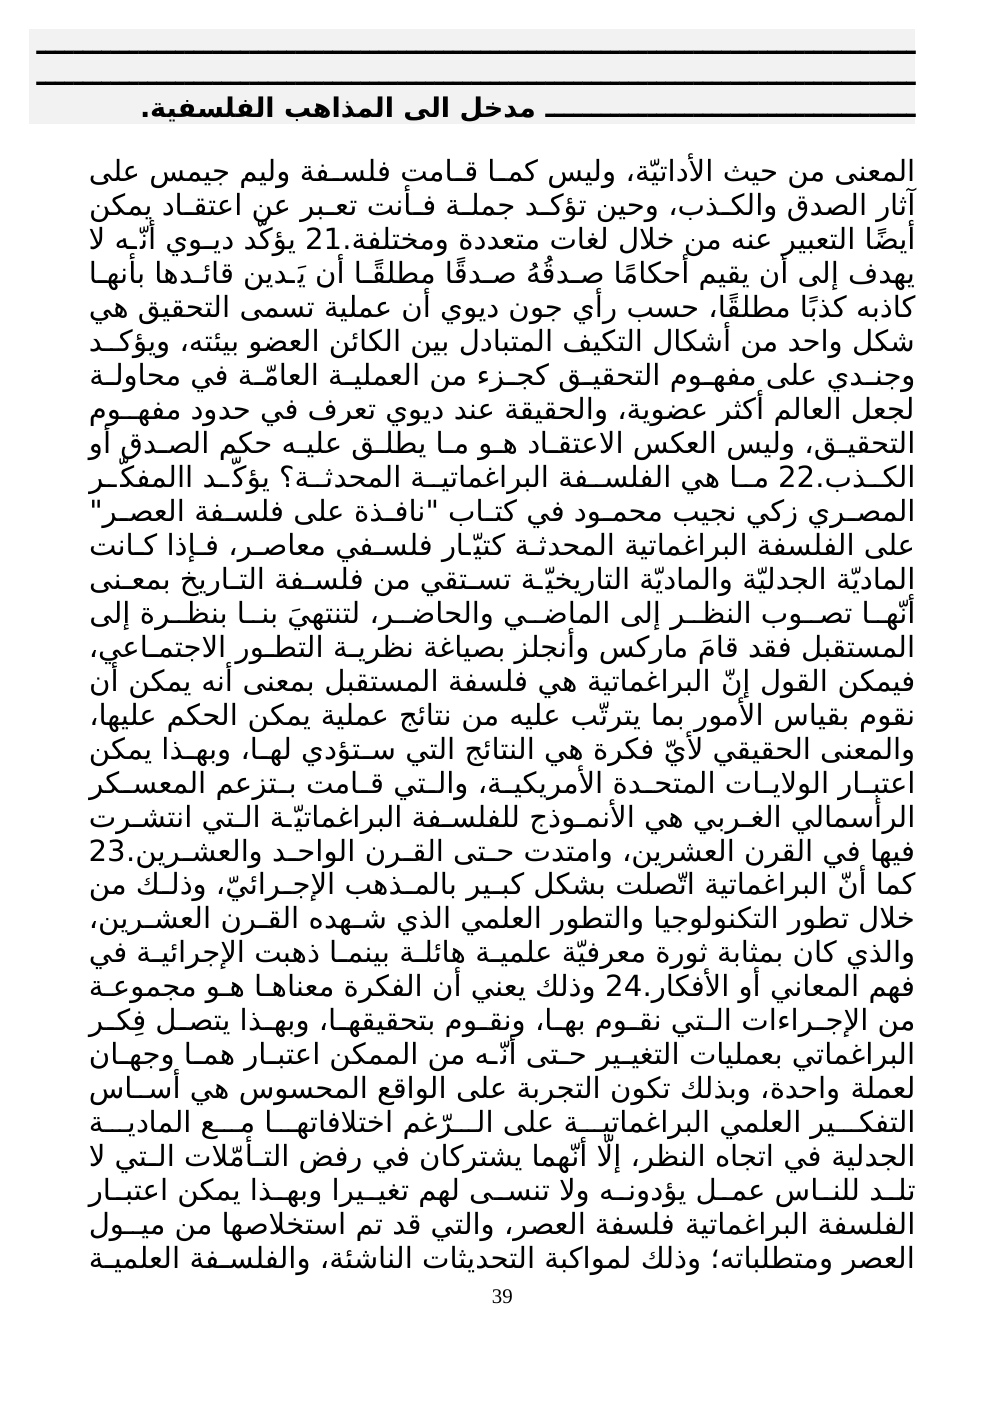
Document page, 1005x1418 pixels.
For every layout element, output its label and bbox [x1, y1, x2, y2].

text [89, 155, 915, 1275]
